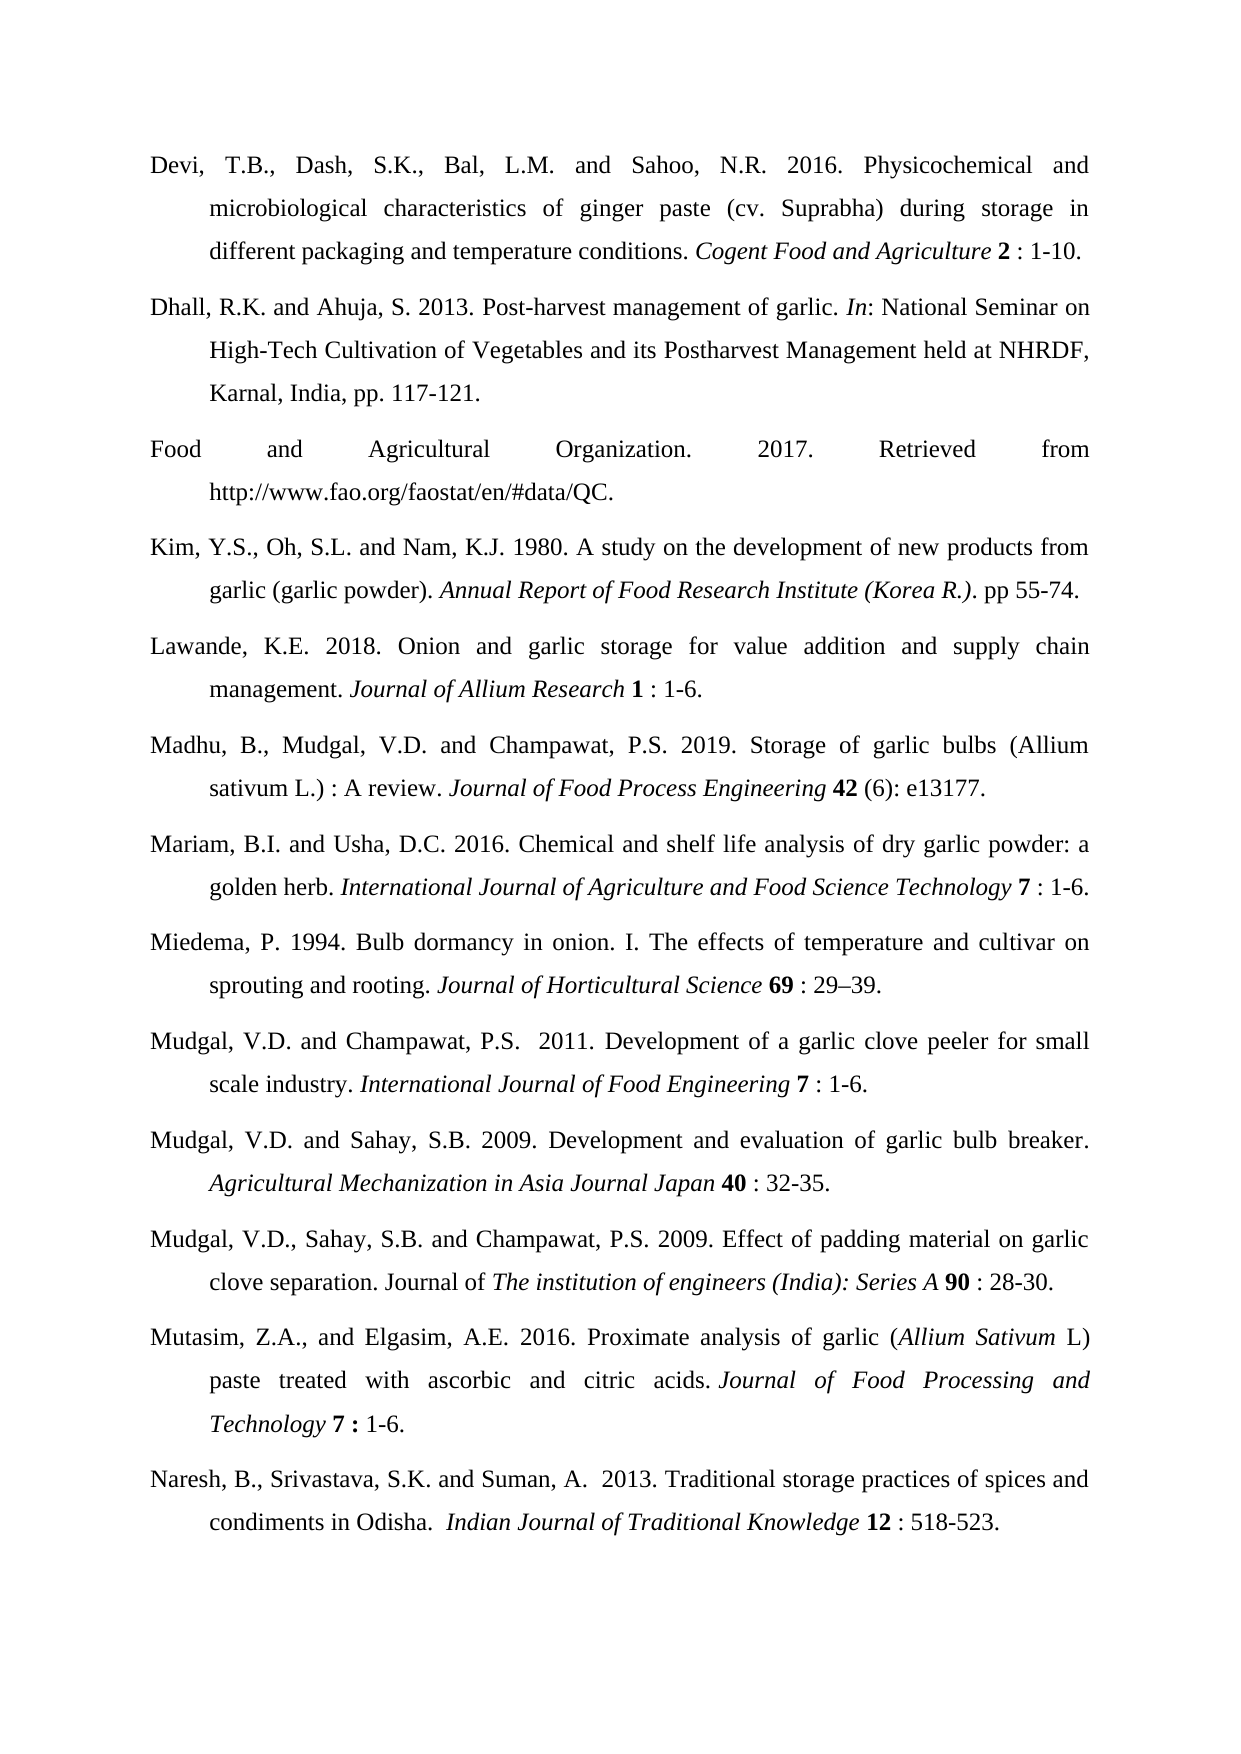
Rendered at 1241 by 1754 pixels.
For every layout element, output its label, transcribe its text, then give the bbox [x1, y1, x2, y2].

text Food and Agricultural Organization. 2017. Retrieved from http://www.fao.org/faostat/en/#data/QC. [150, 434, 1090, 506]
text Mutasim, Z.A., and Elgasim, A.E. 2016. Proximate analysis of garlic (Allium Sativum L) paste treated with ascorbic and citric acids. Journal of Food Processing and Technology 7 : 1-6. [150, 1322, 1090, 1437]
text Naresh, B., Srivastava, S.K. and Suman, A. 2013. Traditional storage practices of spices and condiments in Odisha. Indian Journal of Traditional Knowledge 12 : 518-523. [150, 1464, 1090, 1536]
text Mudgal, V.D. and Champawat, P.S. 2011. Development of a garlic clove peeler for small scale industry. International Journal of Food Engineering 7 : 1-6. [150, 1026, 1090, 1098]
text Miedema, P. 1994. Bulb dormancy in onion. I. The effects of temperature and cultivar on sprouting and rooting. Journal of Horticultural Science 69 : 29–39. [150, 927, 1090, 999]
text Mariam, B.I. and Usha, D.C. 2016. Chemical and shelf life analysis of dry garlic powder: a golden herb. International Journal of Agriculture and Food Science Technology 7 : 1-6. [150, 829, 1090, 901]
text Devi, T.B., Dash, S.K., Bal, L.M. and Sahoo, N.R. 2016. Physicochemical and microbiological characteristics of ginger paste (cv. Suprabha) during storage in different packaging and temperature conditions. Cogent Food and Agriculture 2 : 1-10. [150, 150, 1090, 265]
text Mudgal, V.D., Sahay, S.B. and Champawat, P.S. 2009. Effect of padding material on garlic clove separation. Journal of The institution of engineers (India): Series A 90 : 28-30. [150, 1224, 1090, 1296]
text Kim, Y.S., Oh, S.L. and Nam, K.J. 1980. A study on the development of new products from garlic (garlic powder). Annual Report of Food Research Institute (Korea R.). pp 55-74. [150, 561, 1090, 604]
text Mudgal, V.D. and Sahay, S.B. 2009. Development and evaluation of garlic bulb breaker. Agricultural Mechanization in Asia Journal Japan 40 : 32-35. [150, 1125, 1090, 1197]
text Dhall, R.K. and Ahuja, S. 2013. Post-harvest management of garlic. In: National Seminar on High-Tech Cultivation of Vegetables and its Postharvest Management held at NHRDF, Karnal, India, pp. 117-121. [150, 292, 1090, 407]
text Lawande, K.E. 2018. Onion and garlic storage for value addition and supply chain management. Journal of Allium Research 1 : 1-6. [150, 631, 1090, 703]
text Madhu, B., Mudgal, V.D. and Champawat, P.S. 2019. Storage of garlic bulbs (Allium sativum L.) : A review. Journal of Food Process Engineering 42 (6): e13177. [150, 730, 1090, 802]
